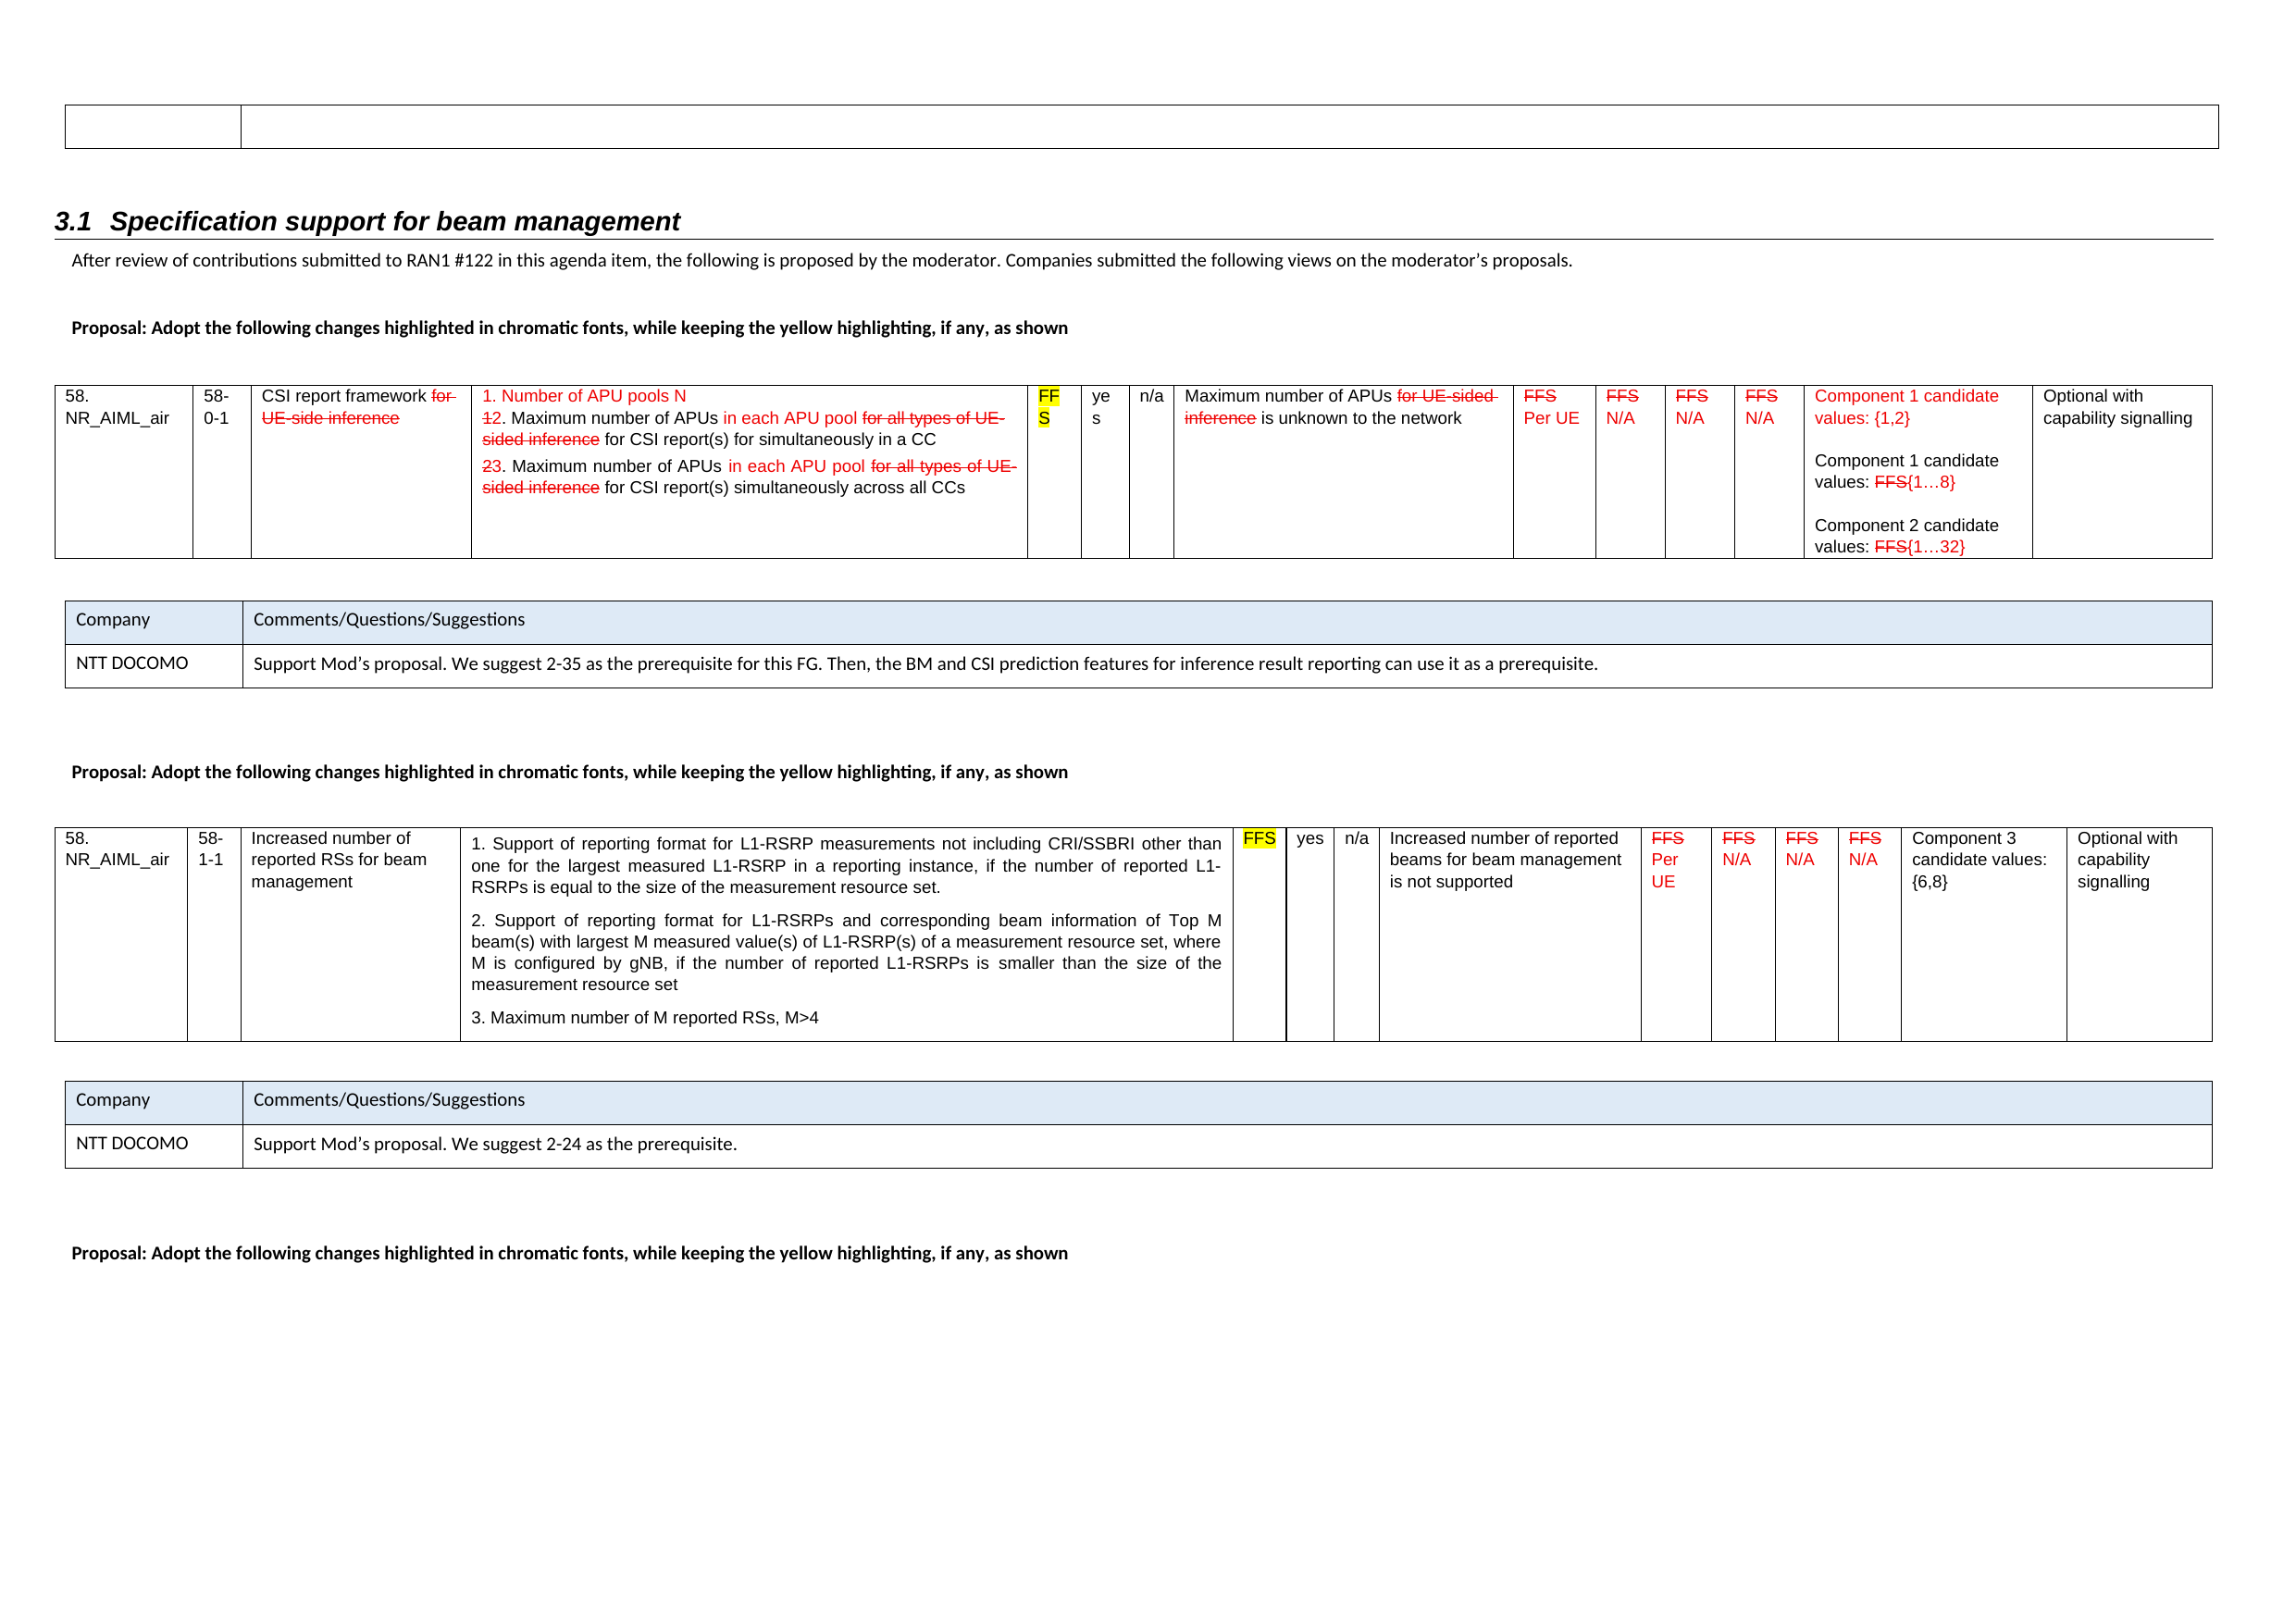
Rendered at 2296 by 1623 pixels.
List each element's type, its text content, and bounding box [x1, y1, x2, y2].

table_cell Support Mod’s proposal. We suggest 2-35 as the prerequisite for this FG. Then, the BM and CSI prediction features for inference result reporting can use it as a prerequisite. [243, 645, 2212, 688]
subtitle Specification support for beam management [54, 205, 2214, 240]
table_cell Support Mod’s proposal. We suggest 2-24 as the prerequisite. [243, 1125, 2212, 1168]
table_header Optional with capability signalling [2067, 828, 2212, 1041]
table_header Maximum number of APUs for UE-sided inference is unknown to the network [1174, 386, 1513, 558]
table_header CSI report framework for UE-side inference [252, 386, 471, 558]
table_header Company [66, 601, 242, 644]
table_header FFS [1234, 828, 1285, 1041]
text Proposal: Adopt the following changes highlighted in chromatic fonts, while keeping the yellow highlighting, if any, as shown [54, 1241, 2214, 1264]
table_header Company [66, 1082, 242, 1124]
table_header Increased number of reported beams for beam management is not supported [1380, 828, 1641, 1041]
table_header 58. NR_AIML_air [56, 828, 187, 1041]
table_header 1. Number of APU pools N 12. Maximum number of APUs in each APU pool for all types of UE-sided inference for CSI report(s) for simultaneously in a CC 23. Maximum number of APUs in each APU pool for all types of UE-sided inference for CSI report(s) simultaneously across all CCs [472, 386, 1027, 558]
table_header Comments/Questions/Suggestions [243, 601, 2212, 644]
table_header 58-0-1 [193, 386, 251, 558]
table_header Optional with capability signalling [2033, 386, 2212, 558]
table_header Component 3 candidate values: {6,8} [1902, 828, 2066, 1041]
table_header Increased number of reported RSs for beam management [242, 828, 460, 1041]
table_header yes [1082, 386, 1129, 558]
table_header n/a [1130, 386, 1173, 558]
table_header FFS N/A [1712, 828, 1775, 1041]
table_header 58. NR_AIML_air [56, 386, 192, 558]
table_header FFS N/A [1596, 386, 1665, 558]
table_header FFS Per UE [1642, 828, 1711, 1041]
table_header Component 1 candidate values: {1,2} Component 1 candidate values: FFS{1…8} Component 2 candidate values: FFS{1…32} [1805, 386, 2032, 558]
table_header FFS N/A [1735, 386, 1804, 558]
text Proposal: Adopt the following changes highlighted in chromatic fonts, while keeping the yellow highlighting, if any, as shown [54, 761, 2214, 784]
table_header FFS [1028, 386, 1081, 558]
table_header 1. Support of reporting format for L1-RSRP measurements not including CRI/SSBRI other than one for the largest measured L1-RSRP in a reporting instance, if the number of reported L1-RSRPs is equal to the size of the measurement resource set. 2. Support of reporting format for L1-RSRPs and corresponding beam information of Top M beam(s) with largest M measured value(s) of L1-RSRP(s) of a measurement resource set, where M is configured by gNB, if the number of reported L1-RSRPs is smaller than the size of the measurement resource set 3. Maximum number of M reported RSs, M>4 [461, 828, 1233, 1041]
table_cell NTT DOCOMO [66, 1125, 242, 1168]
table_header FFS N/A [1666, 386, 1734, 558]
table_header n/a [1334, 828, 1379, 1041]
text After review of contributions submitted to RAN1 #122 in this agenda item, the following is proposed by the moderator. Companies submitted the following views on the moderator’s proposals. [54, 248, 2214, 271]
table_header FFS Per UE [1514, 386, 1595, 558]
table_cell [66, 105, 241, 147]
table_header FFS N/A [1776, 828, 1838, 1041]
table_header 58-1-1 [188, 828, 241, 1041]
table_header Comments/Questions/Suggestions [243, 1082, 2212, 1124]
text Proposal: Adopt the following changes highlighted in chromatic fonts, while keeping the yellow highlighting, if any, as shown [54, 316, 2214, 340]
table_cell NTT DOCOMO [66, 645, 242, 688]
table_cell [242, 105, 2218, 147]
table_header FFS N/A [1839, 828, 1901, 1041]
table_header yes [1287, 828, 1334, 1041]
